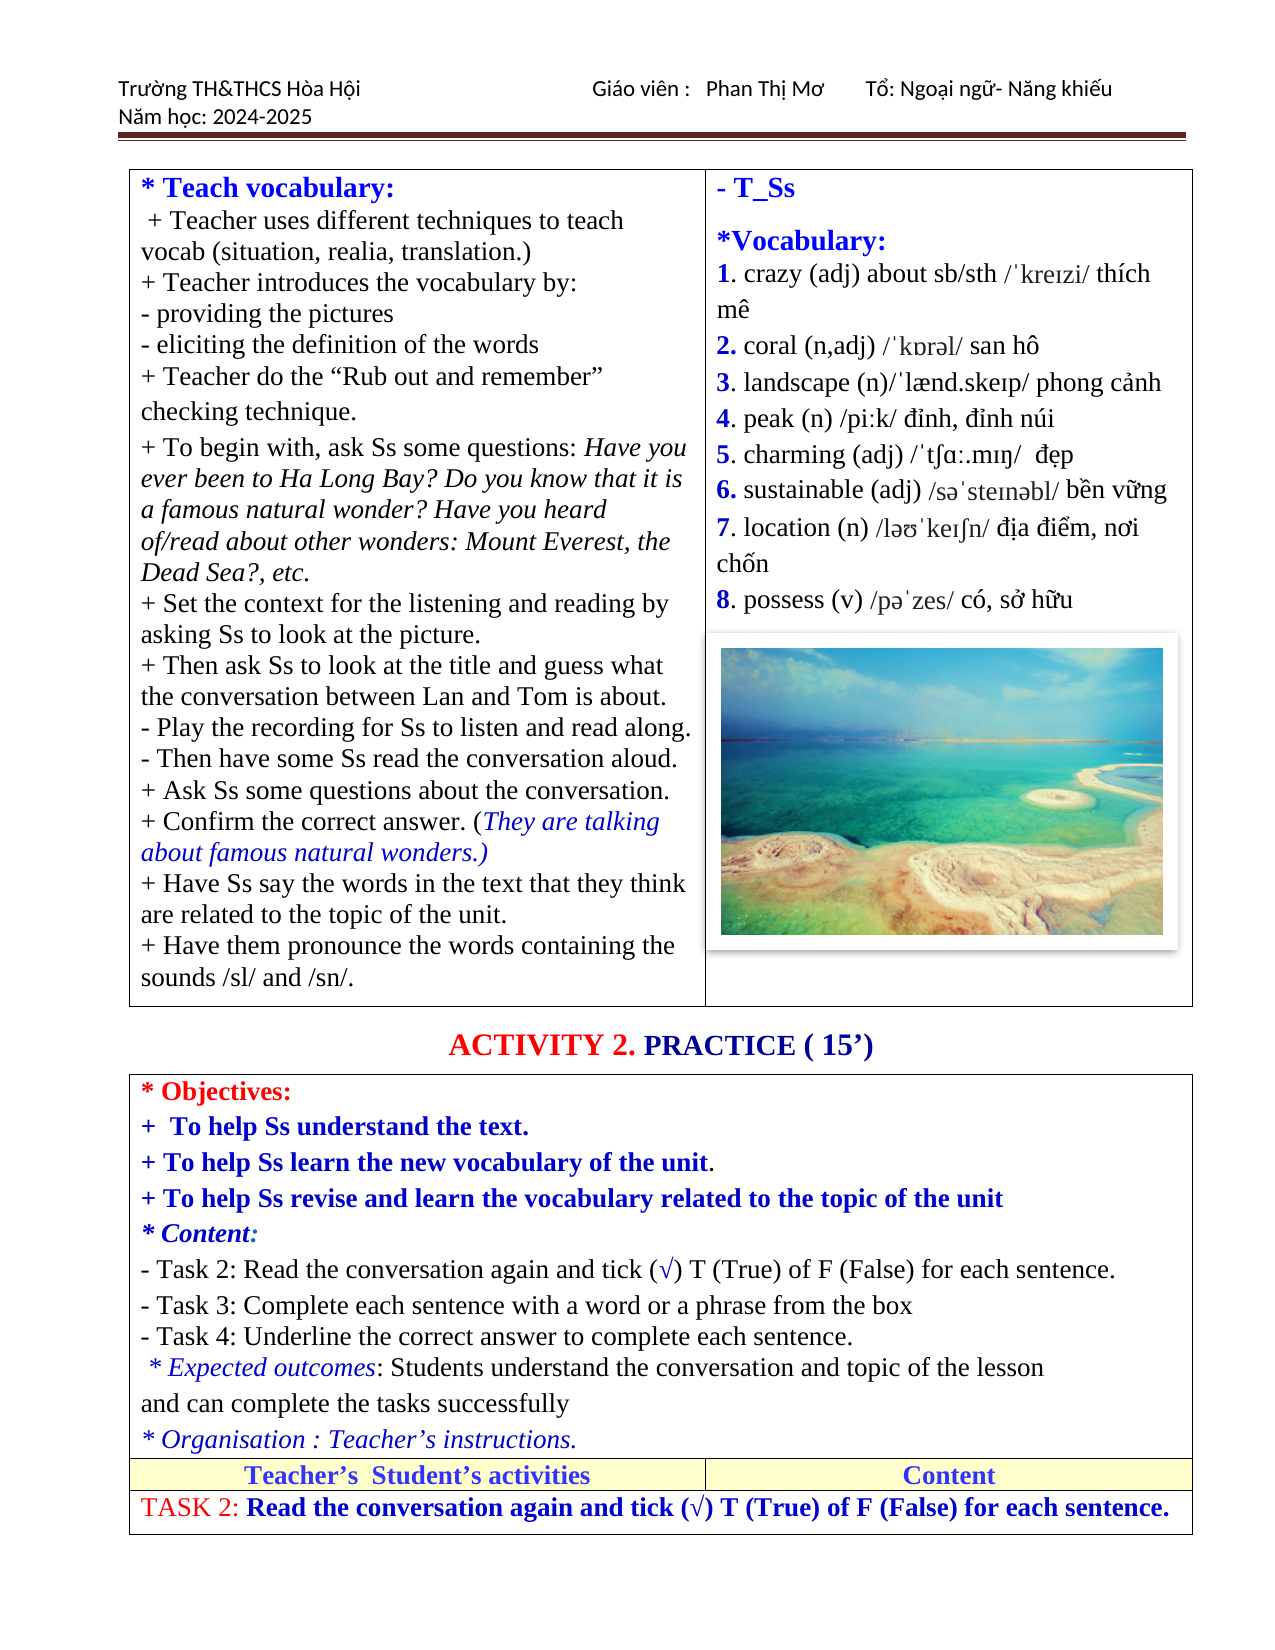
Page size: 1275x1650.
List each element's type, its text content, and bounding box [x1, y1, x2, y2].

table_cell ACTIVITY 2. PRACTICE ( 15’) [129, 1007, 1192, 1074]
table_cell - T_Ss *Vocabulary: 1. crazy (adj) about sb/sth /ˈkreɪzi/ thích mê 2. coral (n,adj) /ˈkɒrəl/ san hô 3. landscape (n)/ˈlænd.skeɪp/ phong cảnh 4. peak (n) /piːk/ đỉnh, đỉnh núi 5. charming (adj) /ˈtʃɑː.mɪŋ/ đẹp 6. sustainable (adj) /səˈsteɪnəbl/ bền vững 7. location (n) /ləʊˈkeɪʃn/ địa điểm, nơi chốn 8. possess (v) /pəˈzes/ có, sở hữu [706, 170, 1192, 1006]
table_cell Teacher’s Student’s activities [130, 1459, 705, 1490]
table_cell Content [706, 1459, 1192, 1490]
picture [721, 648, 1163, 935]
table_cell * Objectives: + To help Ss understand the text. + To help Ss learn the new vocabulary of the unit. + To help Ss revise and learn the vocabulary related to the topic of the unit * Content: - Task 2: Read the conversation again and tick (√) T (True) of F (False) for each sentence. - Task 3: Complete each sentence with a word or a phrase from the box - Task 4: Underline the correct answer to complete each sentence. * Expected outcomes: Students understand the conversation and topic of the lesson and can complete the tasks successfully * Organisation : Teacher’s instructions. [130, 1075, 1192, 1458]
table_cell TASK 2: Read the conversation again and tick (√) T (True) of F (False) for each sentence. [130, 1491, 1192, 1534]
table_cell * Teach vocabulary: + Teacher uses different techniques to teach vocab (situation, realia, translation.) + Teacher introduces the vocabulary by: - providing the pictures - eliciting the definition of the words + Teacher do the “Rub out and remember” checking technique. + To begin with, ask Ss some questions: Have you ever been to Ha Long Bay? Do you know that it is a famous natural wonder? Have you heard of/read about other wonders: Mount Everest, the Dead Sea?, etc. + Set the context for the listening and reading by asking Ss to look at the picture. + Then ask Ss to look at the title and guess what the conversation between Lan and Tom is about. - Play the recording for Ss to listen and read along. - Then have some Ss read the conversation aloud. + Ask Ss some questions about the conversation. + Confirm the correct answer. (They are talking about famous natural wonders.) + Have Ss say the words in the text that they think are related to the topic of the unit. + Have them pronounce the words containing the sounds /sl/ and /sn/. [130, 170, 705, 1006]
